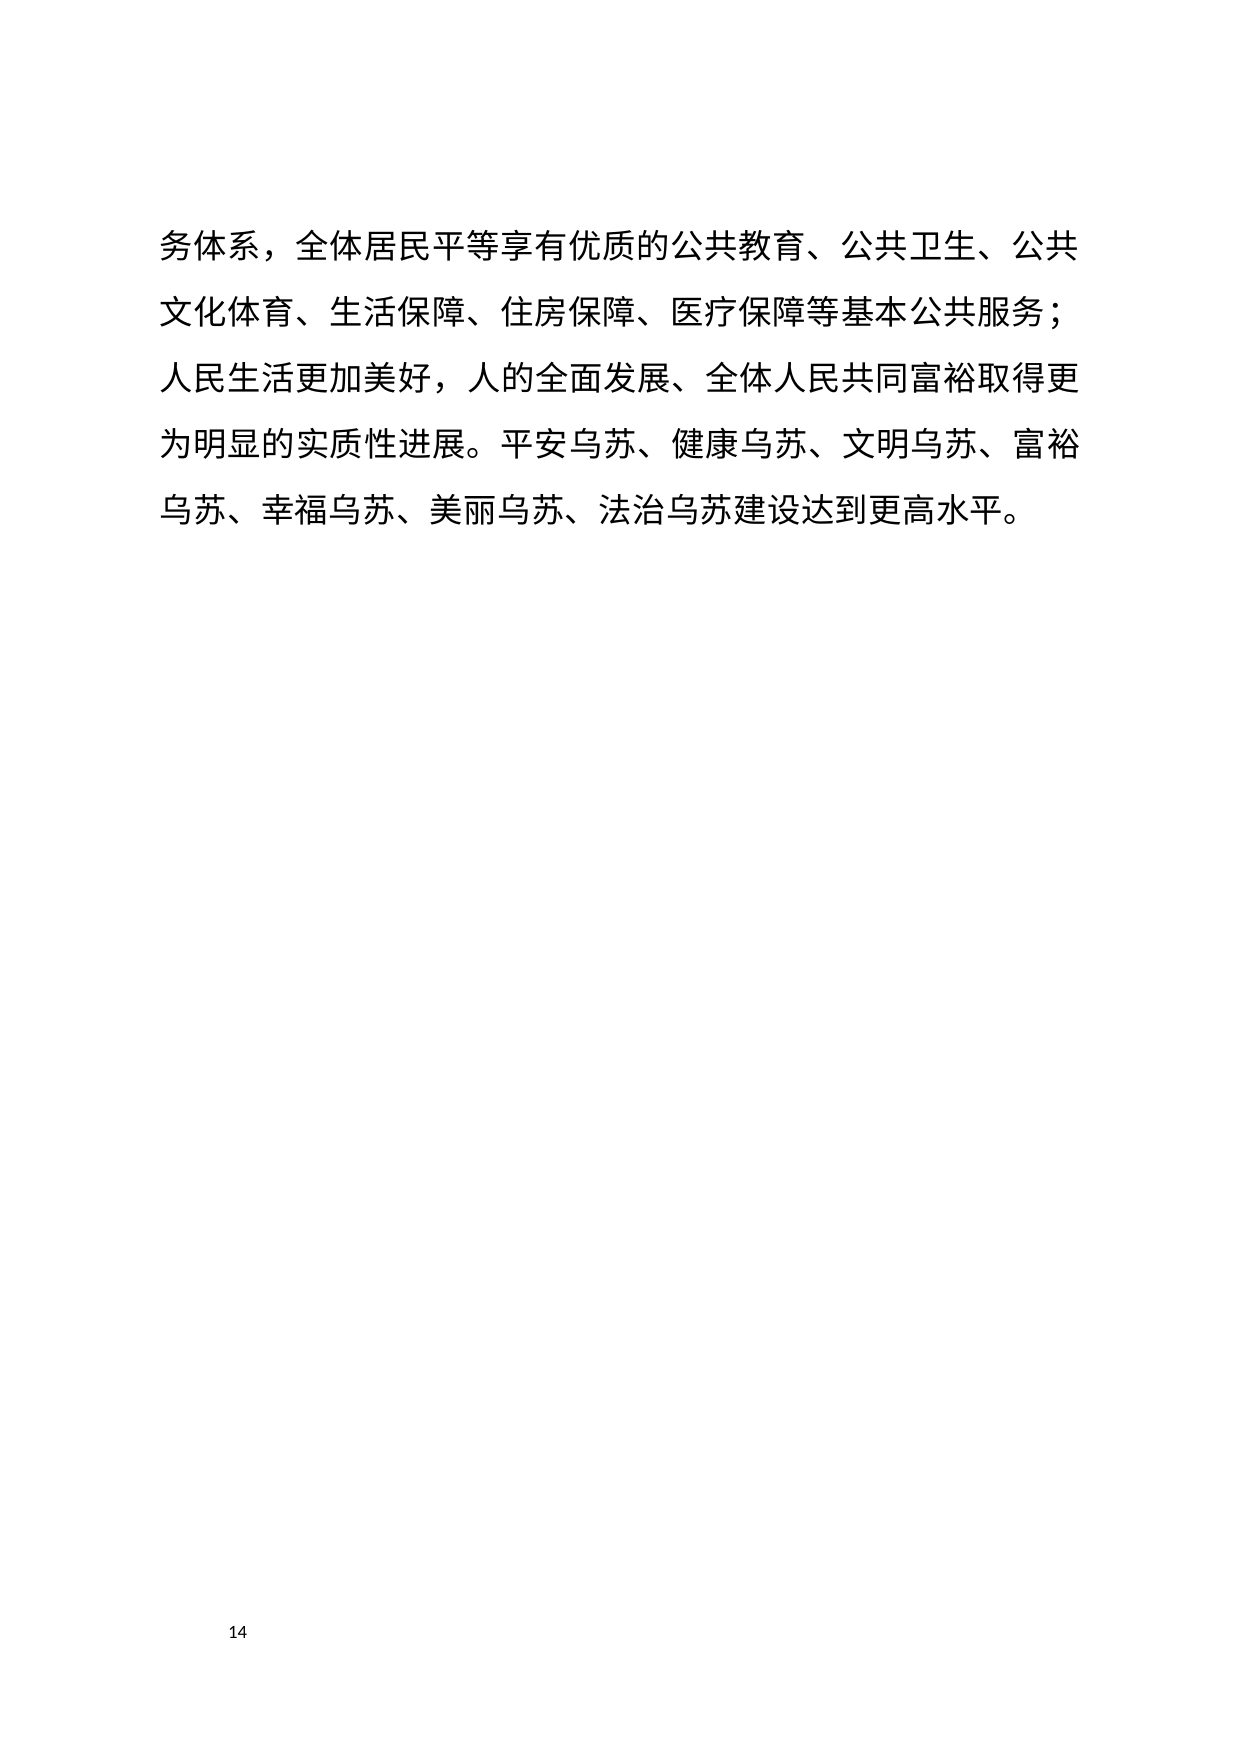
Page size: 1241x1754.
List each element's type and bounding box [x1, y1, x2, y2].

text [159, 211, 1081, 541]
